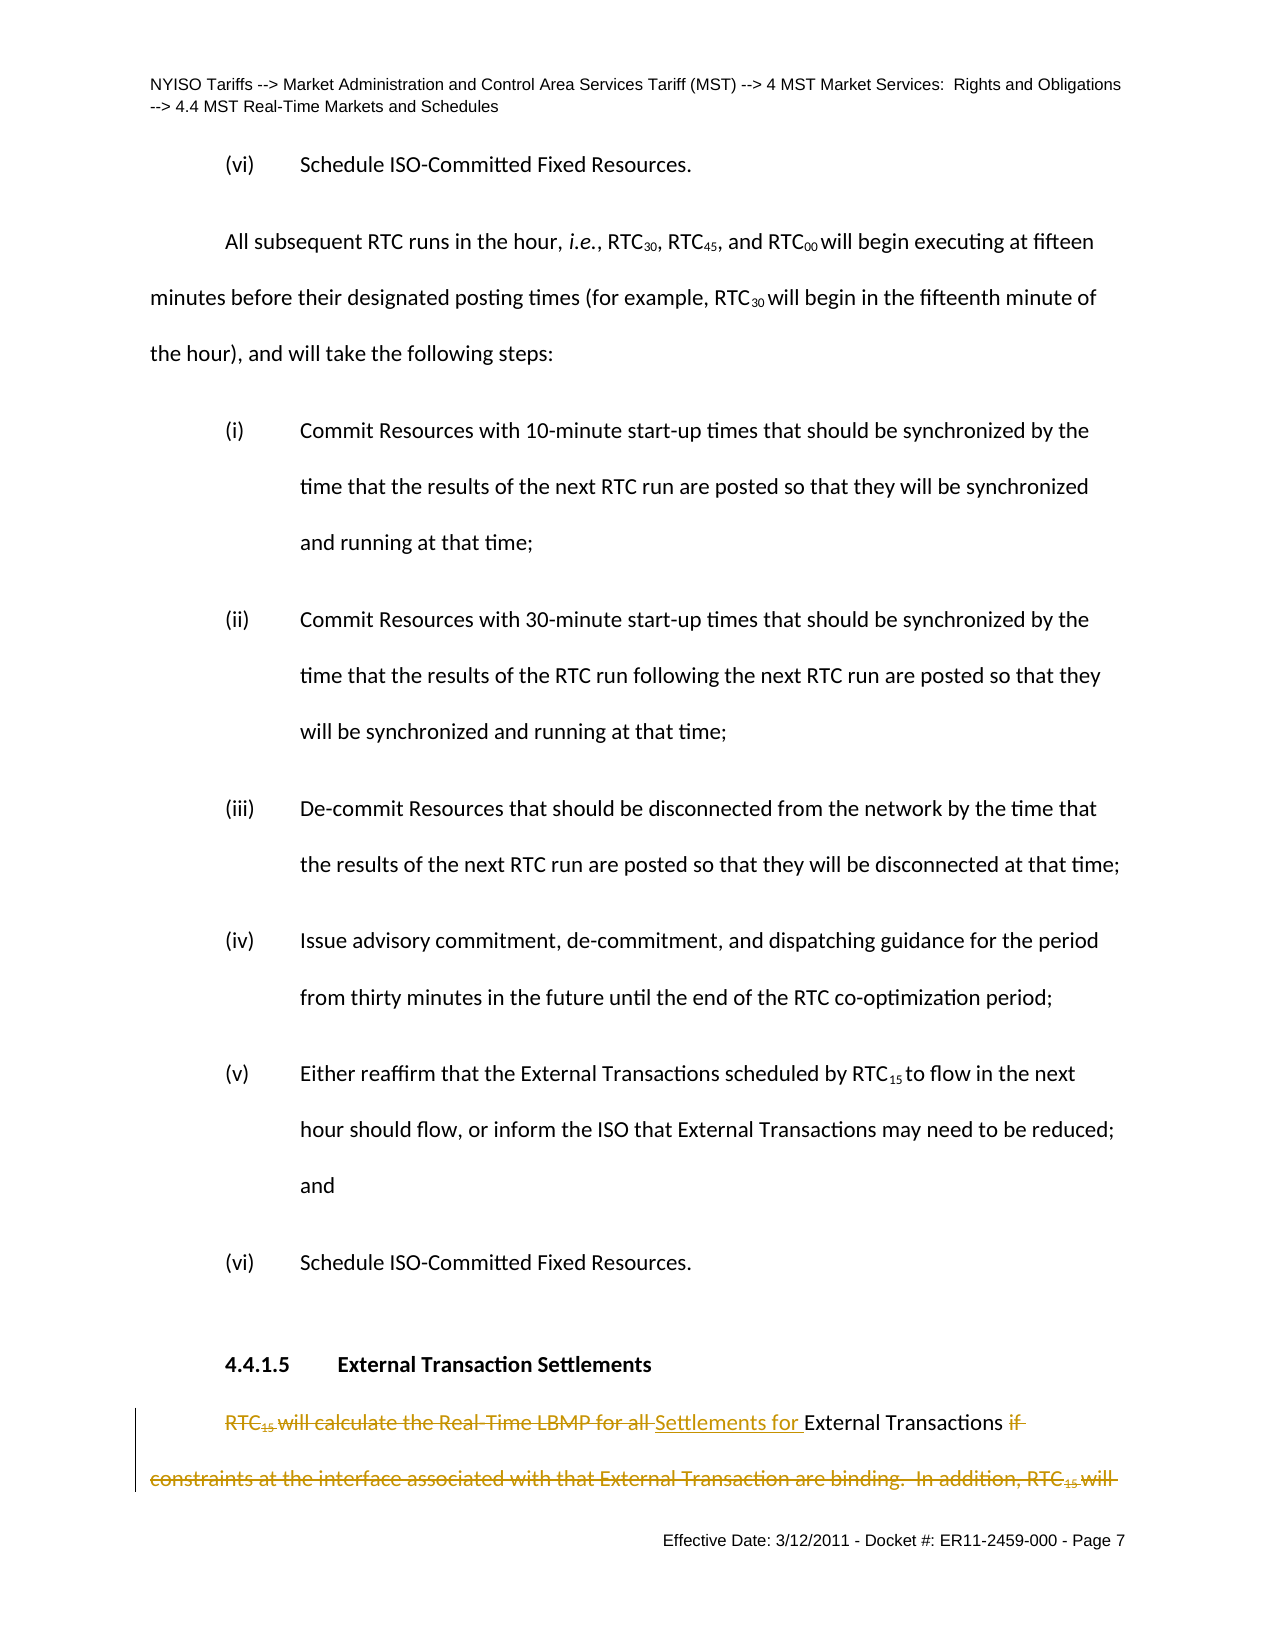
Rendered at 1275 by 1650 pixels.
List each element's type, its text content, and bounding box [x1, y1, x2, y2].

text (vi) Schedule ISO-Committed Fixed Resources. [225, 1248, 1125, 1277]
text (v) Either reaffirm that the External Transactions scheduled by RTC15 to flow in the next hour should flow, or inform the ISO that External Transactions may need to be reduced; and [225, 1059, 1125, 1200]
text (iii) De-commit Resources that should be disconnected from the network by the time that the results of the next RTC run are posted so that they will be disconnected at that time; [225, 794, 1125, 878]
text (ii) Commit Resources with 30-minute start-up times that should be synchronized by the time that the results of the RTC run following the next RTC run are posted so that they will be synchronized and running at that time; [225, 605, 1125, 745]
text (iv) Issue advisory commitment, de-commitment, and dispatching guidance for the period from thirty minutes in the future until the end of the RTC co-optimization period; [225, 927, 1125, 1011]
text All subsequent RTC runs in the hour, i.e., RTC30, RTC45, and RTC00 will begin executing at fifteen minutes before their designated posting times (for example, RTC30 will begin in the fifteenth minute of the hour), and will take the following steps: [150, 227, 1125, 367]
subtitle 4.4.1.5 External Transaction Settlements [225, 1350, 1125, 1378]
text (vi) Schedule ISO-Committed Fixed Resources. [225, 150, 1125, 178]
text (i) Commit Resources with 10-minute start-up times that should be synchronized by the time that the results of the next RTC run are posted so that they will be synchronized and running at that time; [225, 416, 1125, 556]
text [150, 1408, 1125, 1492]
